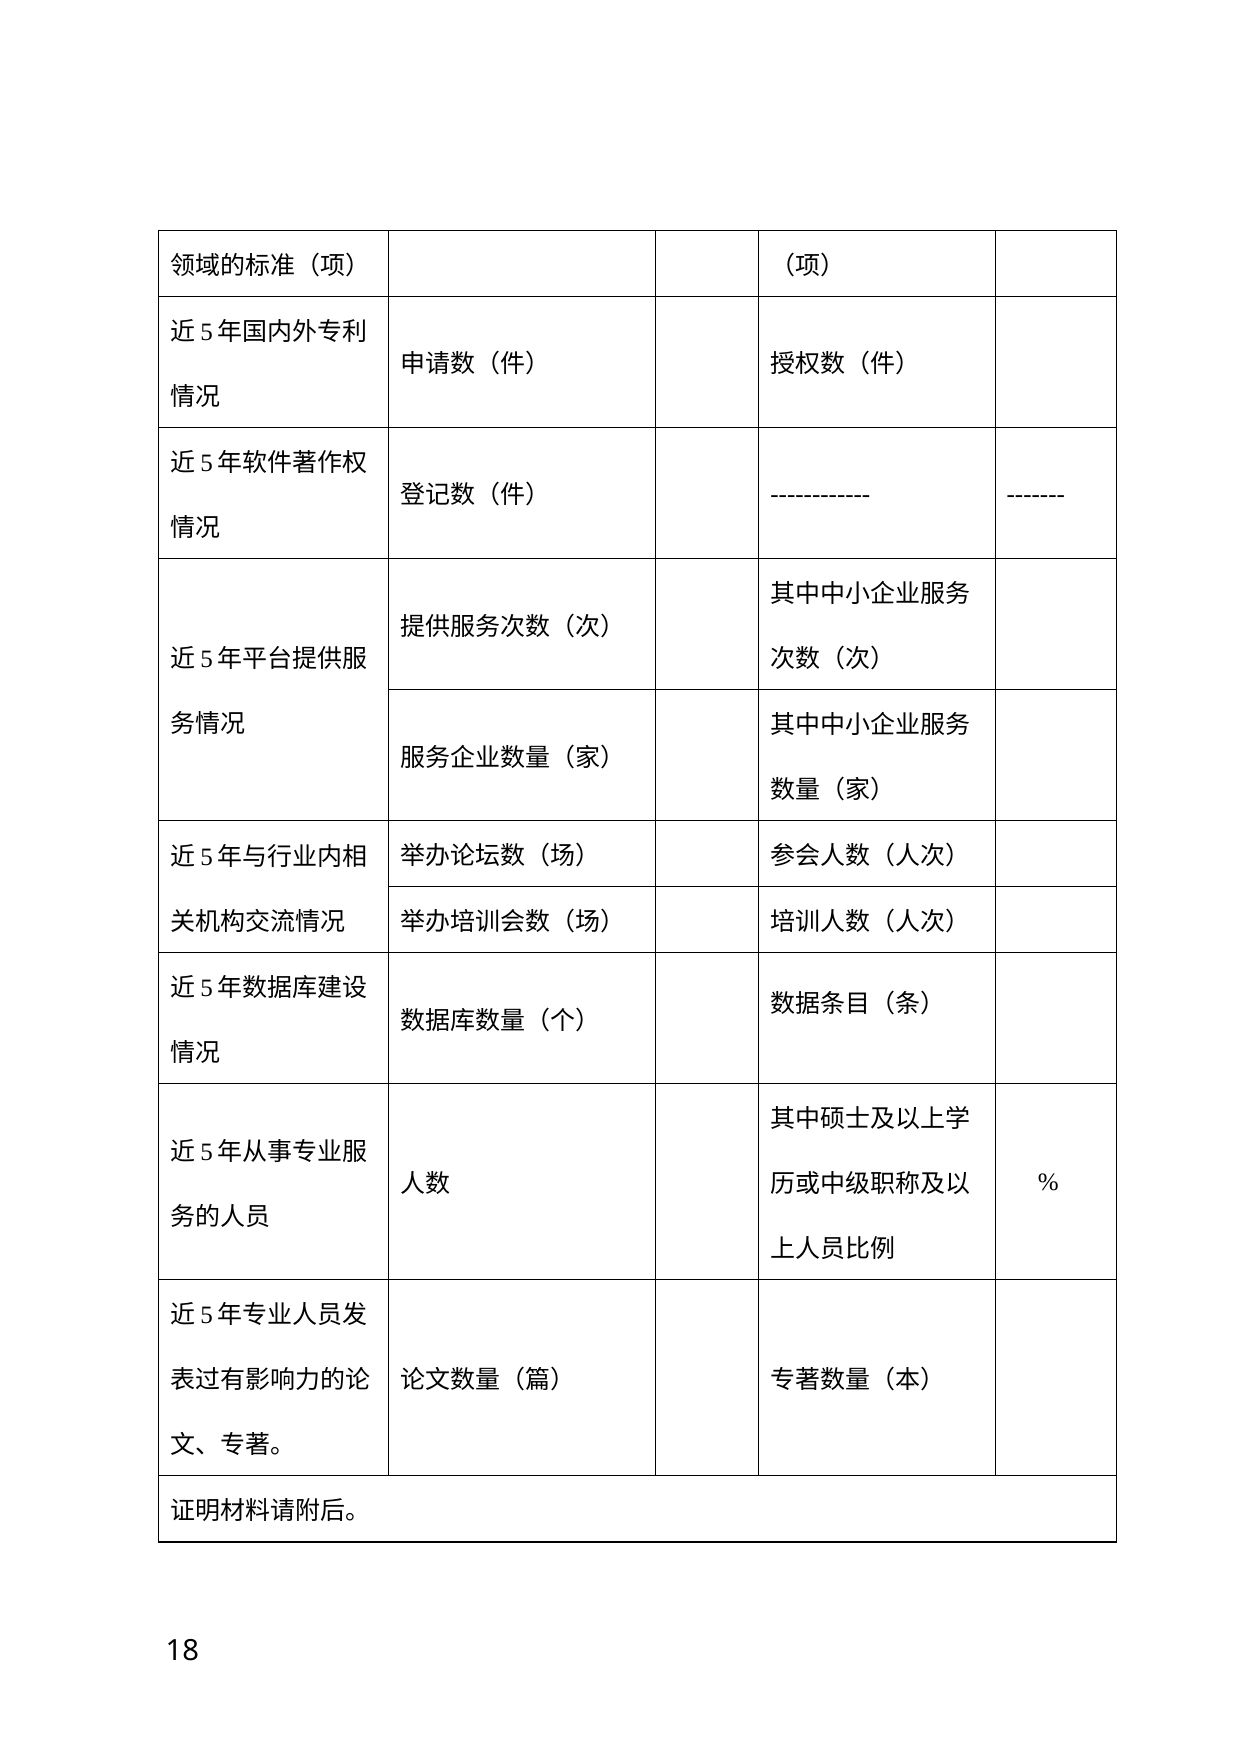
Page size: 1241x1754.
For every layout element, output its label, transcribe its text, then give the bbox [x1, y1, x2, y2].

table_cell 其中中小企业服务次数（次） [759, 559, 995, 689]
table_cell 其中中小企业服务数量（家） [759, 690, 995, 820]
table_cell [656, 297, 758, 427]
table_cell [996, 559, 1116, 689]
table_cell 授权数（件） [759, 297, 995, 427]
table_cell 论文数量（篇） [389, 1280, 655, 1475]
table_cell 数据条目（条） [759, 953, 995, 1083]
table_cell [656, 1084, 758, 1279]
table_cell [656, 821, 758, 886]
table_cell 举办论坛数（场） [389, 821, 655, 886]
table_cell 近5年软件著作权情况 [159, 428, 388, 558]
table_cell [656, 559, 758, 689]
table_cell [996, 1280, 1116, 1475]
table_cell 近5年平台提供服务情况 [159, 559, 388, 820]
table_cell 近5年从事专业服务的人员 [159, 1084, 388, 1279]
table_cell [656, 231, 758, 296]
table_cell 提供服务次数（次） [389, 559, 655, 689]
table_cell [996, 953, 1116, 1083]
table_cell 参会人数（人次） [759, 821, 995, 886]
table_cell 专著数量（本） [759, 1280, 995, 1475]
table_cell ------- [996, 428, 1116, 558]
table_cell [996, 297, 1116, 427]
table_cell [996, 690, 1116, 820]
table_cell 近5年国内外专利情况 [159, 297, 388, 427]
table_cell [389, 231, 655, 296]
table_cell [996, 231, 1116, 296]
table_cell 登记数（件） [389, 428, 655, 558]
table_cell [656, 1280, 758, 1475]
table_cell 近5年专业人员发表过有影响力的论文、专著。 [159, 1280, 388, 1475]
table_cell [656, 690, 758, 820]
table_cell % [996, 1084, 1116, 1279]
table_cell 服务企业数量（家） [389, 690, 655, 820]
table_cell 培训人数（人次） [759, 887, 995, 952]
table_cell 数据库数量（个） [389, 953, 655, 1083]
table_cell 其中软硬协同标准（项） [759, 231, 995, 296]
table_cell [996, 821, 1116, 886]
table_cell 举办培训会数（场） [389, 887, 655, 952]
table_cell 申请数（件） [389, 297, 655, 427]
table_cell 近5年数据库建设情况 [159, 953, 388, 1083]
table_cell 其中硕士及以上学历或中级职称及以上人员比例 [759, 1084, 995, 1279]
table_cell 近5年与行业内相关机构交流情况 [159, 821, 388, 952]
table_cell [656, 428, 758, 558]
table_cell [656, 887, 758, 952]
table_cell 证明材料请附后。 [159, 1476, 1116, 1541]
table_cell 人数 [389, 1084, 655, 1279]
table_cell 近5年发布过相关领域的标准（项） [159, 231, 388, 296]
table_cell [996, 887, 1116, 952]
table_cell ------------ [759, 428, 995, 558]
table_cell [656, 953, 758, 1083]
